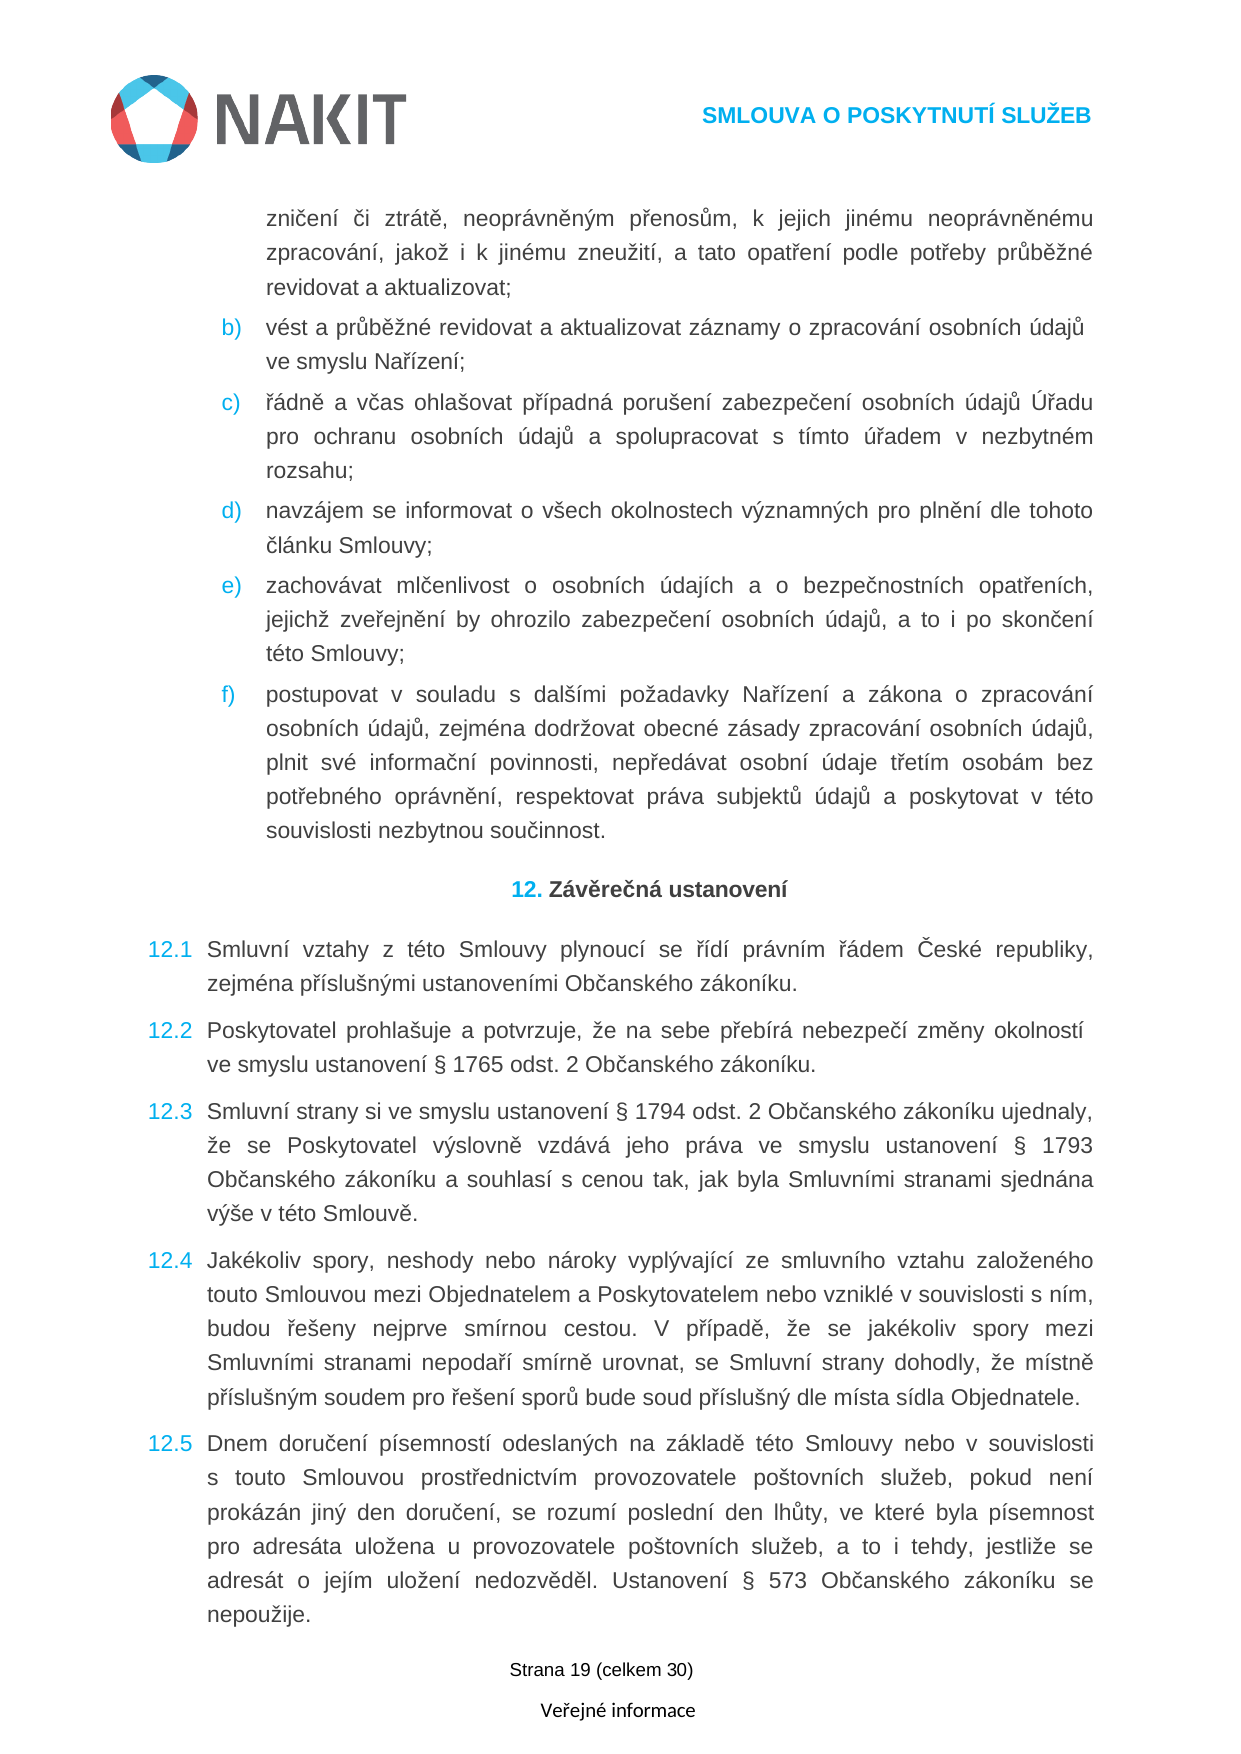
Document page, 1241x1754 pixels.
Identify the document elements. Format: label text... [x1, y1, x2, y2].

list Dnem doručení písemností odeslaných na základě této Smlouvy nebo v souvislosti s touto Smlouvou prostřednictvím provozovatele poštovních služeb, pokud není prokázán jiný den doručení, se rozumí poslední den lhůty, ve které byla písemnost pro adresáta uložena u provozovatele poštovních služeb, a to i tehdy, jestliže se adresát o jejím uložení nedozvěděl. Ustanovení § 573 Občanského zákoníku se nepoužije. [148, 1430, 1094, 1627]
text ve smyslu ustanovení § 1765 odst. 2 Občanského zákoníku. [207, 1051, 1188, 1077]
list Poskytovatel prohlašuje a potvrzuje, že na sebe přebírá nebezpečí změny okolností [148, 1017, 1188, 1043]
list Jakékoliv spory, neshody nebo nároky vyplývající ze smluvního vztahu založeného touto Smlouvou mezi Objednatelem a Poskytovatelem nebo vzniklé v souvislosti s ním, budou řešeny nejprve smírnou cestou. V případě, že se jakékoliv spory mezi Smluvními stranami nepodaří smírně urovnat, se Smluvní strany dohodly, že místně příslušným soudem pro řešení sporů bude soud příslušný dle místa sídla Objednatele. [148, 1247, 1094, 1410]
text zničení či ztrátě, neoprávněným přenosům, k jejich jinému neoprávněnému zpracování, jakož i k jinému zneužití, a tato opatření podle potřeby průběžné revidovat a aktualizovat; [266, 205, 1094, 300]
list řádně a včas ohlašovat případná porušení zabezpečení osobních údajů Úřadu pro ochranu osobních údajů a spolupracovat s tímto úřadem v nezbytném rozsahu; [221, 389, 1094, 483]
list Smluvní vztahy z této Smlouvy plynoucí se řídí právním řádem České republiky, zejména příslušnými ustanoveními Občanského zákoníku. [148, 936, 1094, 996]
list navzájem se informovat o všech okolnostech významných pro plnění dle tohoto článku Smlouvy; [221, 497, 1094, 558]
list zachovávat mlčenlivost o osobních údajích a o bezpečnostních opatřeních, jejichž zveřejnění by ohrozilo zabezpečení osobních údajů, a to i po skončení této Smlouvy; [221, 572, 1094, 667]
subtitle Závěrečná ustanovení [511, 876, 1188, 903]
list postupovat v souladu s dalšími požadavky Nařízení a zákona o zpracování osobních údajů, zejména dodržovat obecné zásady zpracování osobních údajů, plnit své informační povinnosti, nepředávat osobní údaje třetím osobám bez potřebného oprávnění, respektovat práva subjektů údajů a poskytovat v této souvislosti nezbytnou součinnost. [221, 681, 1094, 844]
list vést a průběžné revidovat a aktualizovat záznamy o zpracování osobních údajů [221, 314, 1188, 340]
list Smluvní strany si ve smyslu ustanovení § 1794 odst. 2 Občanského zákoníku ujednaly, že se Poskytovatel výslovně vzdává jeho práva ve smyslu ustanovení § 1793 Občanského zákoníku a souhlasí s cenou tak, jak byla Smluvními stranami sjednána výše v této Smlouvě. [148, 1098, 1094, 1227]
text ve smyslu Nařízení; [266, 348, 1188, 374]
picture [111, 75, 407, 163]
